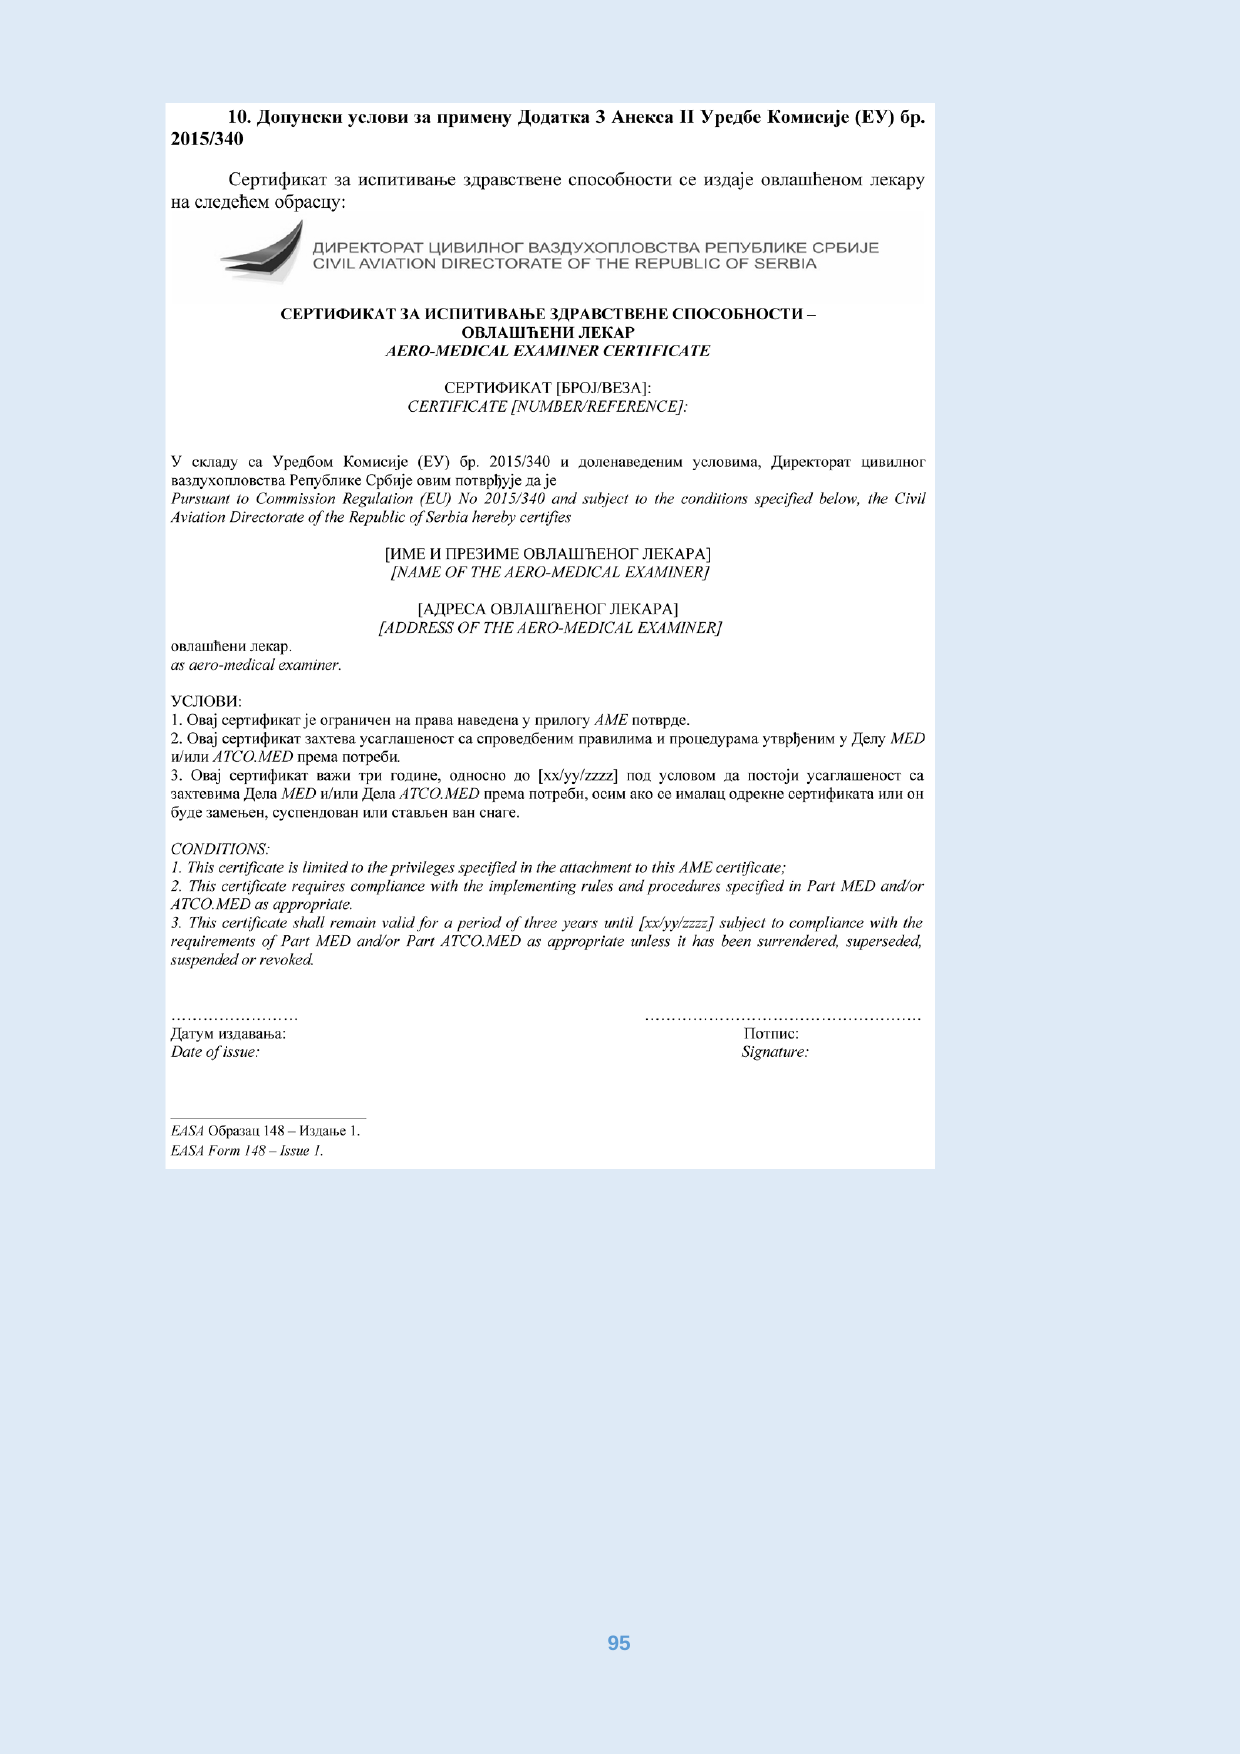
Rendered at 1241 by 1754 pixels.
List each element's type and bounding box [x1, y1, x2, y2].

picture [129, 44, 971, 1226]
